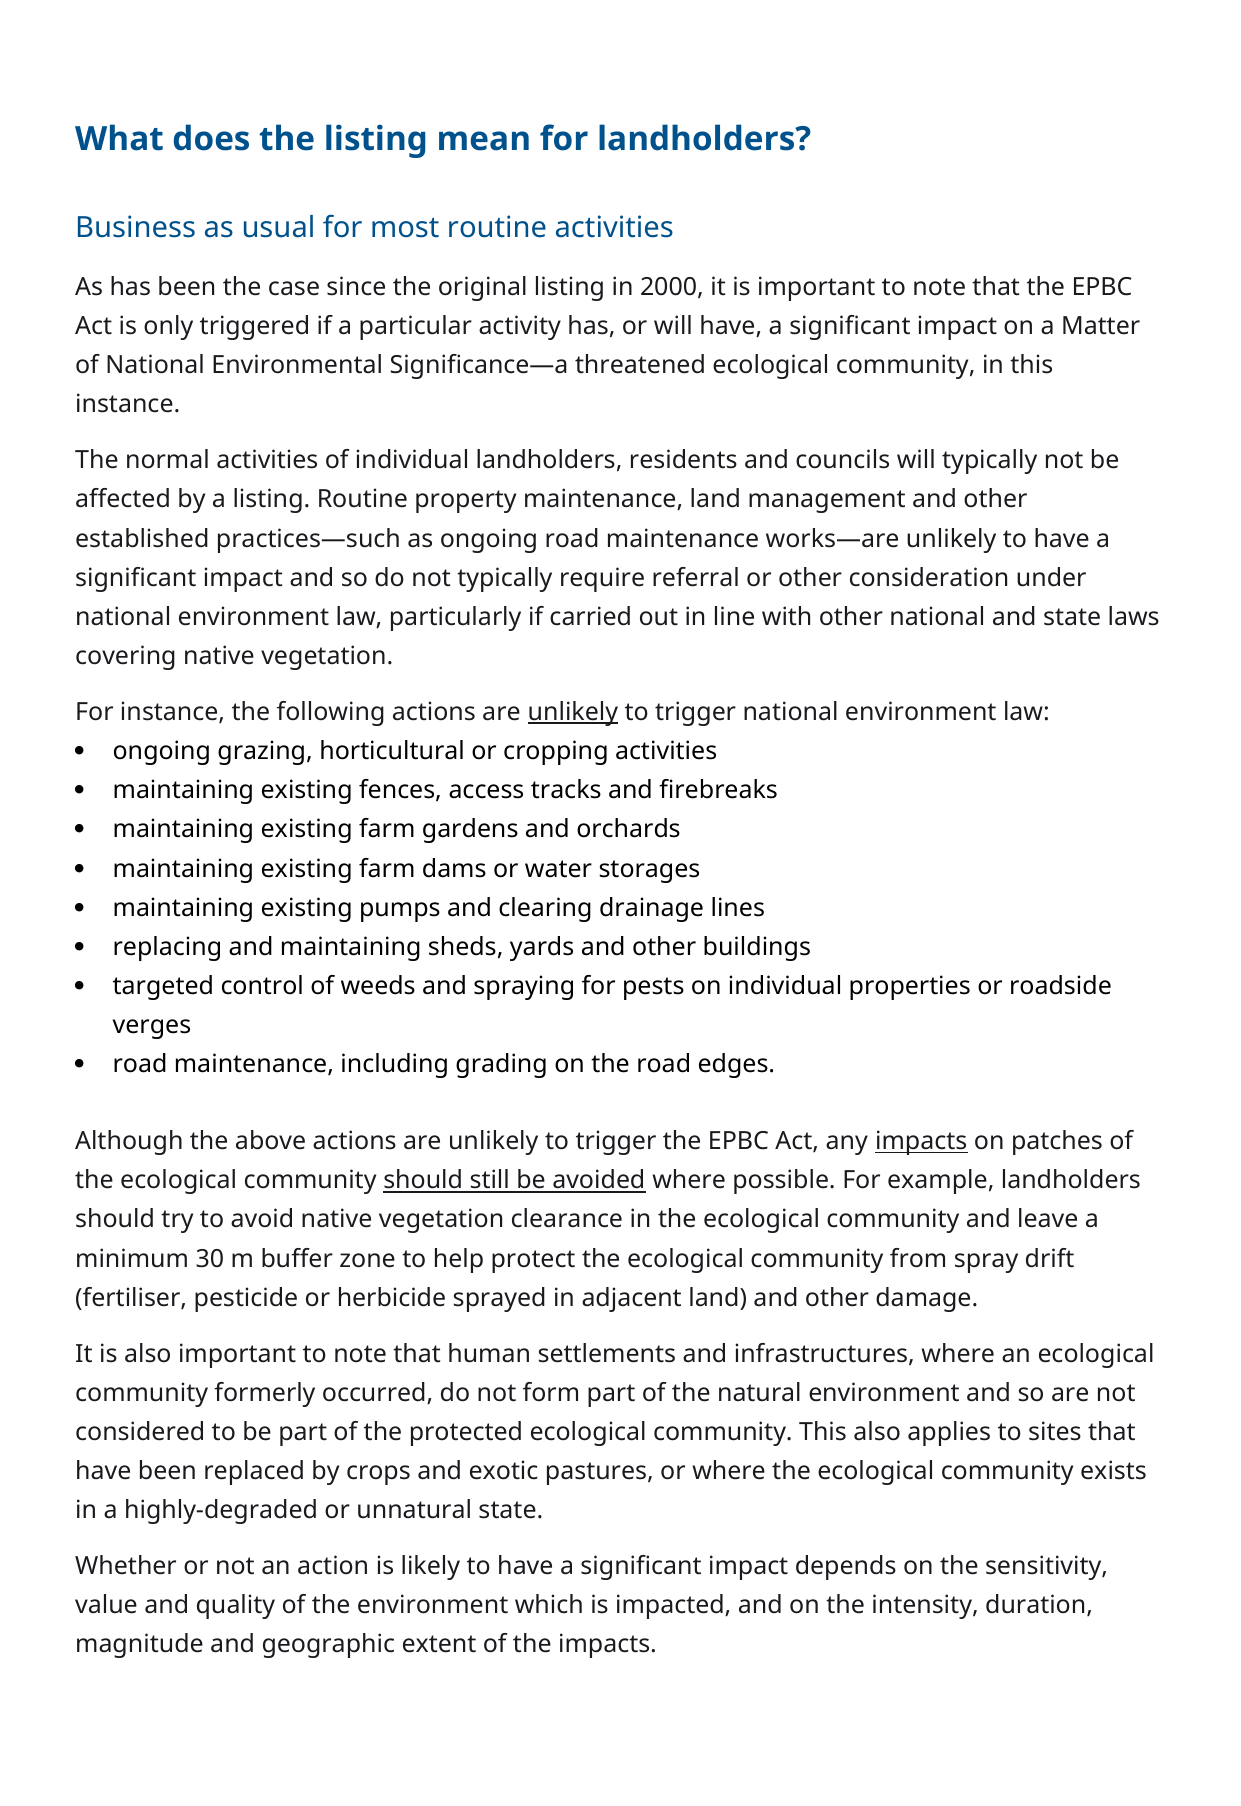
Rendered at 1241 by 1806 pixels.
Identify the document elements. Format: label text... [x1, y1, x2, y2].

list maintaining existing farm dams or water storages [75, 850, 1165, 884]
list maintaining existing fences, access tracks and firebreaks [75, 772, 1165, 806]
text Although the above actions are unlikely to trigger the EPBC Act, any impacts on patches of the ecological community should still be avoided where possible. For example, landholders should try to avoid native vegetation clearance in the ecological community and leave a minimum 30 m buffer zone to help protect the ecological community from spray drift (fertiliser, pesticide or herbicide sprayed in adjacent land) and other damage. [75, 1123, 1165, 1313]
list ongoing grazing, horticultural or cropping activities [75, 733, 1165, 767]
list targeted control of weeds and spraying for pests on individual properties or roadside verges [75, 968, 1165, 1041]
text As has been the case since the original listing in 2000, it is important to note that the EPBC Act is only triggered if a particular activity has, or will have, a significant impact on a Matter of National Environmental Significance—a threatened ecological community, in this instance. [75, 269, 1165, 420]
list road maintenance, including grading on the road edges. [75, 1046, 1165, 1080]
text Whether or not an action is likely to have a significant impact depends on the sensitivity, value and quality of the environment which is impacted, and on the intensity, duration, magnitude and geographic extent of the impacts. [75, 1548, 1165, 1660]
list maintaining existing farm gardens and orchards [75, 811, 1165, 845]
list replacing and maintaining sheds, yards and other buildings [75, 929, 1165, 963]
text Business as usual for most routine activities [75, 206, 1165, 246]
text For instance, the following actions are unlikely to trigger national environment law: [75, 694, 1165, 728]
text It is also important to note that human settlements and infrastructures, where an ecological community formerly occurred, do not form part of the natural environment and so are not considered to be part of the protected ecological community. This also applies to sites that have been replaced by crops and exotic pastures, or where the ecological community exists in a highly-degraded or unnatural state. [75, 1335, 1165, 1526]
text The normal activities of individual landholders, residents and councils will typically not be affected by a listing. Routine property maintenance, land management and other established practices—such as ongoing road maintenance works—are unlikely to have a significant impact and so do not typically require referral or other consideration under national environment law, particularly if carried out in line with other national and state laws covering native vegetation. [75, 442, 1165, 672]
text What does the listing mean for landholders? [75, 114, 1165, 160]
list maintaining existing pumps and clearing drainage lines [75, 889, 1165, 923]
